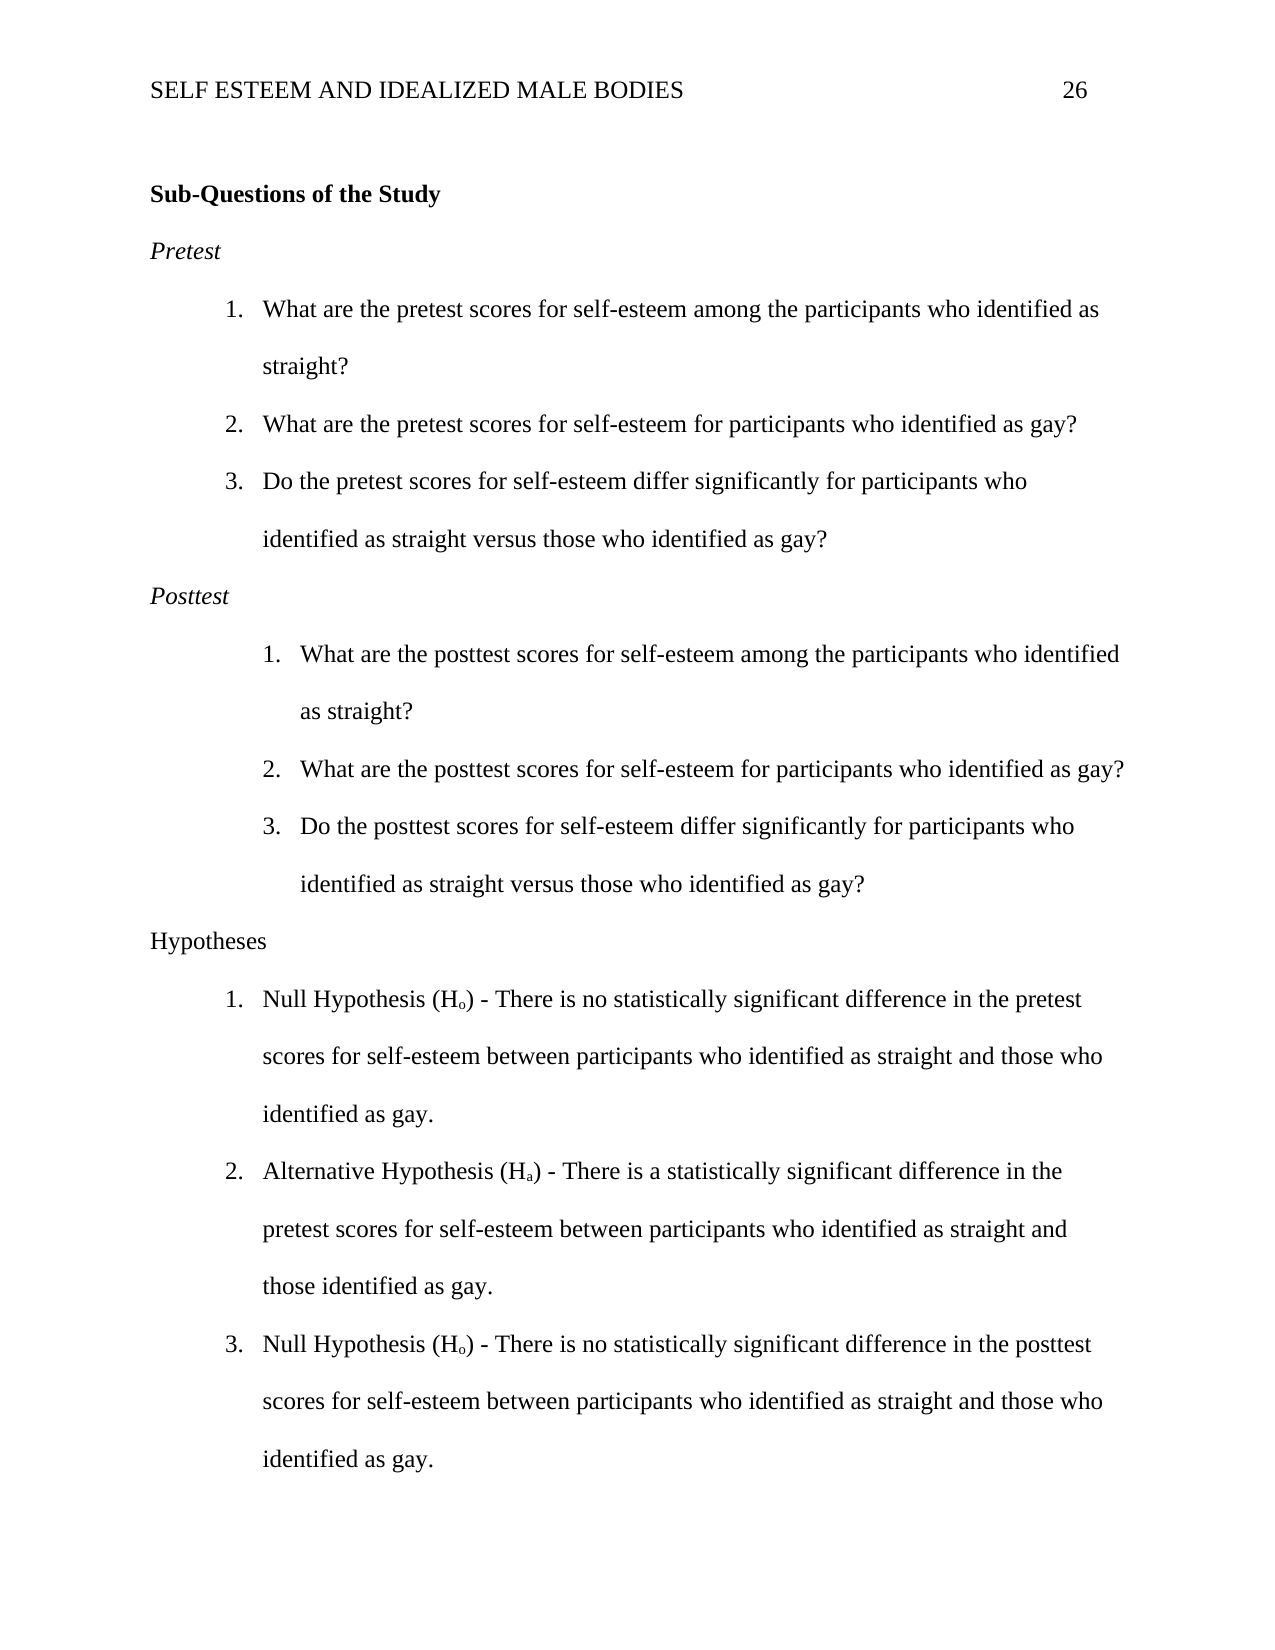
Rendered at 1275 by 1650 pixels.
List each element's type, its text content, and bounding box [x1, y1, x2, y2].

text Pretest [150, 236, 1125, 265]
list What are the pretest scores for self-esteem among the participants who identified as straight? [225, 294, 1125, 380]
list What are the posttest scores for self-esteem for participants who identified as gay? [262, 754, 1125, 782]
list Null Hypothesis (Ho) - There is no statistically significant difference in the pretest scores for self-esteem between participants who identified as straight and those who identified as gay. [225, 984, 1125, 1127]
list Alternative Hypothesis (Ha) - There is a statistically significant difference in the pretest scores for self-esteem between participants who identified as straight and those identified as gay. [225, 1156, 1125, 1300]
list Do the posttest scores for self-esteem differ significantly for participants who identified as straight versus those who identified as gay? [262, 811, 1125, 897]
subtitle Sub-Questions of the Study [150, 179, 1125, 236]
list What are the pretest scores for self-esteem for participants who identified as gay? [225, 409, 1125, 437]
list What are the posttest scores for self-esteem among the participants who identified as straight? [262, 639, 1125, 725]
text Posttest [150, 581, 1125, 610]
list Null Hypothesis (Ho) - There is no statistically significant difference in the posttest scores for self-esteem between participants who identified as straight and those who identified as gay. [225, 1329, 1125, 1472]
list Do the pretest scores for self-esteem differ significantly for participants who identified as straight versus those who identified as gay? [225, 466, 1125, 552]
subtitle Hypotheses [150, 926, 1125, 955]
